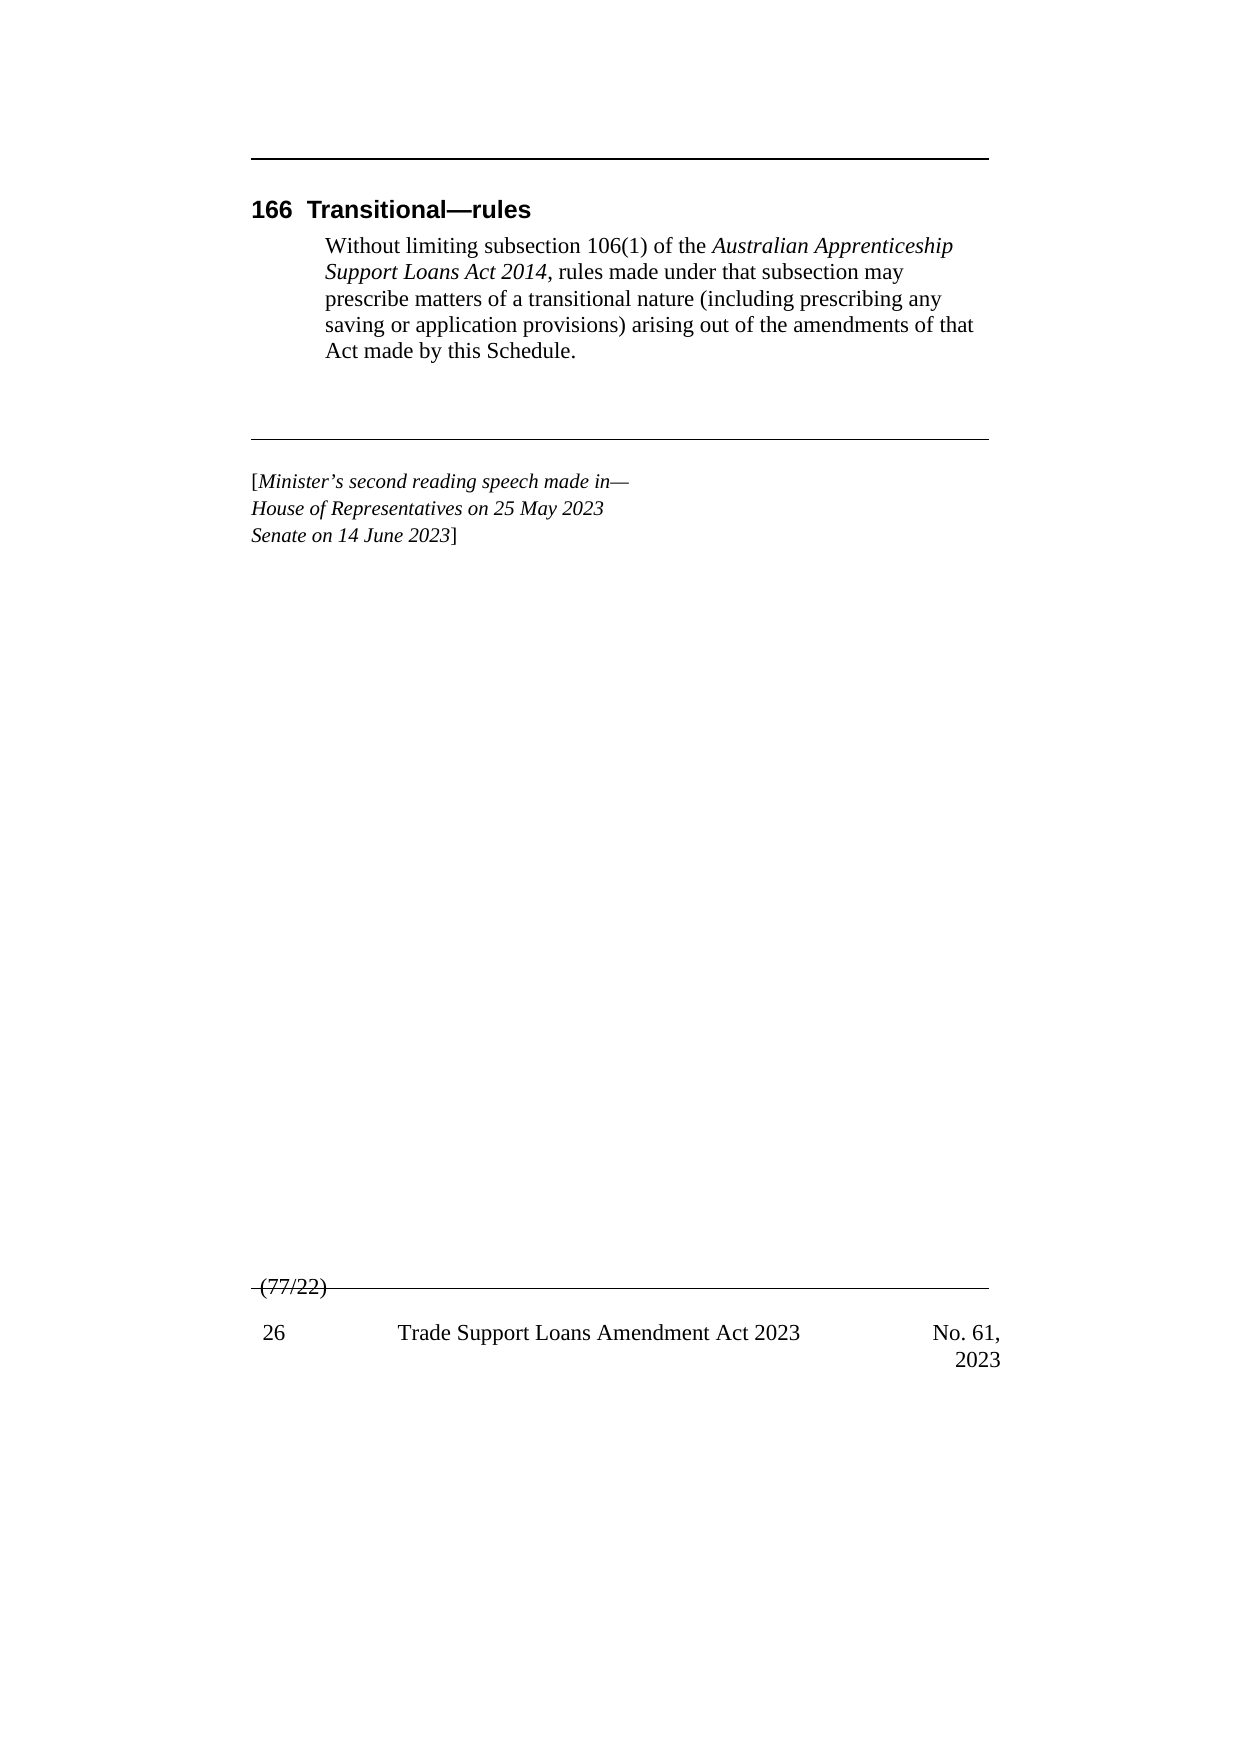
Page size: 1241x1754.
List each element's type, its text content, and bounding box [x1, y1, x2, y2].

text [Minister’s second reading speech made in— [251, 466, 989, 493]
text 166 Transitional—rules [251, 195, 989, 224]
text House of Representatives on 25 May 2023 [251, 493, 989, 520]
text Senate on 14 June 2023] [251, 520, 989, 547]
text Without limiting subsection 106(1) of the Australian Apprenticeship Support Loans Act 2014, rules made under that subsection may prescribe matters of a transitional nature (including prescribing any saving or application provisions) arising out of the amendments of that Act made by this Schedule. [325, 232, 989, 364]
text (77/22) [259, 1272, 327, 1299]
